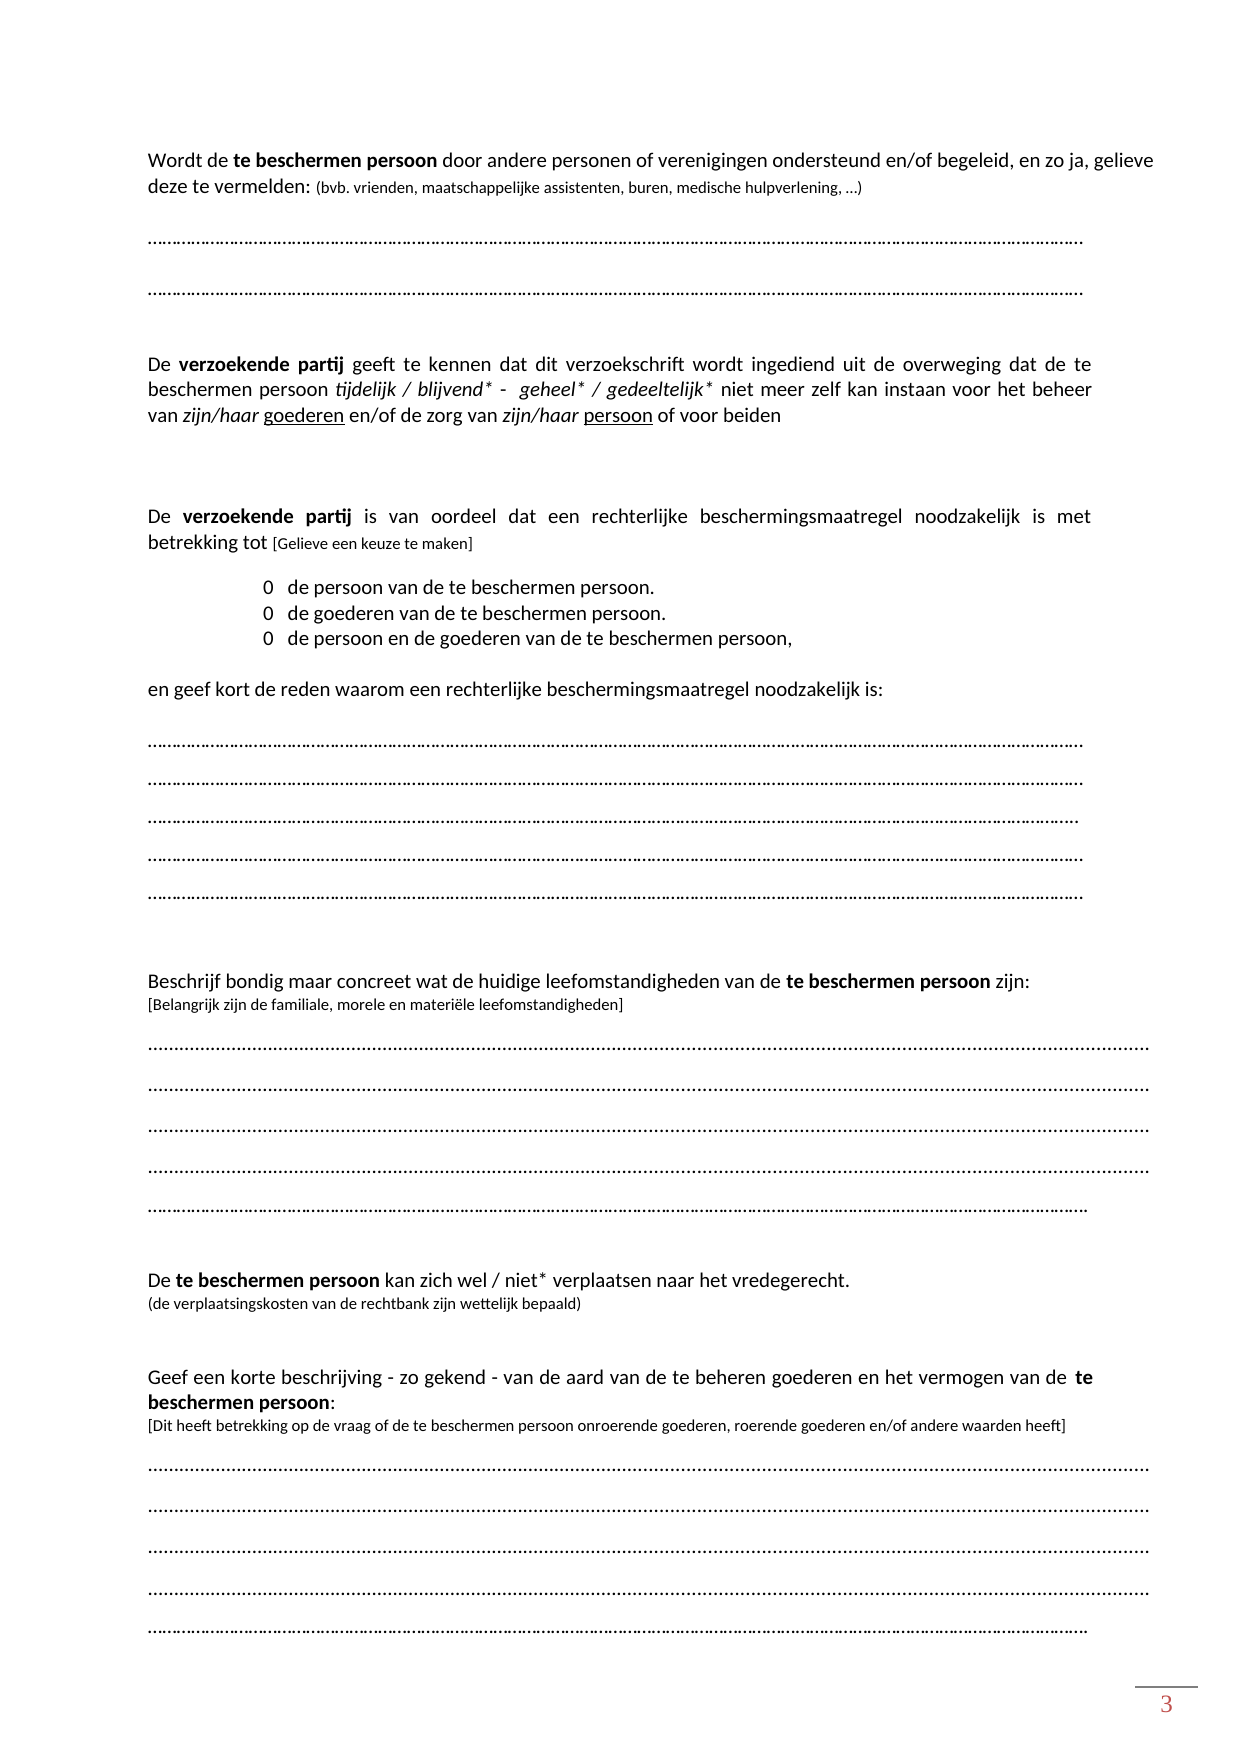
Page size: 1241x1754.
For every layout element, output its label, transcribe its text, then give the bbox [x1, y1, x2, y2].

text ……………………………………………………………………………………………………………………………………………………………………………. [148, 1192, 1093, 1217]
text ………………………………………………………………………………………………………………………………………………………………………………………………………………………………………………………………………………………………………………………………………………………… [148, 841, 1093, 905]
text 0 de goederen van de te beschermen persoon. [207, 600, 1093, 625]
text Beschrijf bondig maar concreet wat de huidige leefomstandigheden van de te beschermen persoon zijn: [148, 968, 1093, 994]
text [Dit heeft betrekking op de vraag of de te beschermen persoon onroerende goederen, roerende goederen en/of andere waarden heeft] [148, 1415, 1093, 1435]
text (de verplaatsingskosten van de rechtbank zijn wettelijk bepaald) [148, 1293, 1093, 1313]
text ………………………………………………………………………………………………………………………………………………………………………………………………………………………………………………………………………………………………………………………………………………………… [148, 727, 1093, 791]
text Wordt de te beschermen persoon door andere personen of verenigingen ondersteund en/of begeleid, en zo ja, gelieve deze te vermelden: (bvb. vrienden, maatschappelijke assistenten, buren, medische hulpverlening, …) [148, 148, 1167, 198]
text 0 de persoon van de te beschermen persoon. [207, 574, 1093, 600]
text en geef kort de reden waarom een rechterlijke beschermingsmaatregel noodzakelijk is: [148, 676, 1093, 702]
text De verzoekende partij geeft te kennen dat dit verzoekschrift wordt ingediend uit de overweging dat de te beschermen persoon tijdelijk / blijvend* - geheel* / gedeeltelijk* niet meer zelf kan instaan voor het beheer van zijn/haar goederen en/of de zorg van zijn/haar persoon of voor beiden [148, 351, 1093, 427]
text Geef een korte beschrijving - zo gekend - van de aard van de te beheren goederen en het vermogen van de te beschermen persoon: [148, 1364, 1093, 1415]
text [148, 1613, 1093, 1638]
text 0 de persoon en de goederen van de te beschermen persoon, [207, 625, 1093, 651]
text …………………………………………………………………………………………………………………………………………………………………………… [148, 275, 1093, 300]
text …………………………………………………………………………………………………………………………………………………………………………… [148, 224, 1093, 249]
text De verzoekende partij is van oordeel dat een rechterlijke beschermingsmaatregel noodzakelijk is met betrekking tot [Gelieve een keuze te maken] [148, 503, 1093, 554]
text De te beschermen persoon kan zich wel / niet* verplaatsen naar het vredegerecht. [148, 1268, 1093, 1293]
text ………………………………………………………………………………………………………………………………………………………………………….. [148, 803, 1093, 829]
text [Belangrijk zijn de familiale, morele en materiële leefomstandigheden] [148, 994, 1093, 1014]
